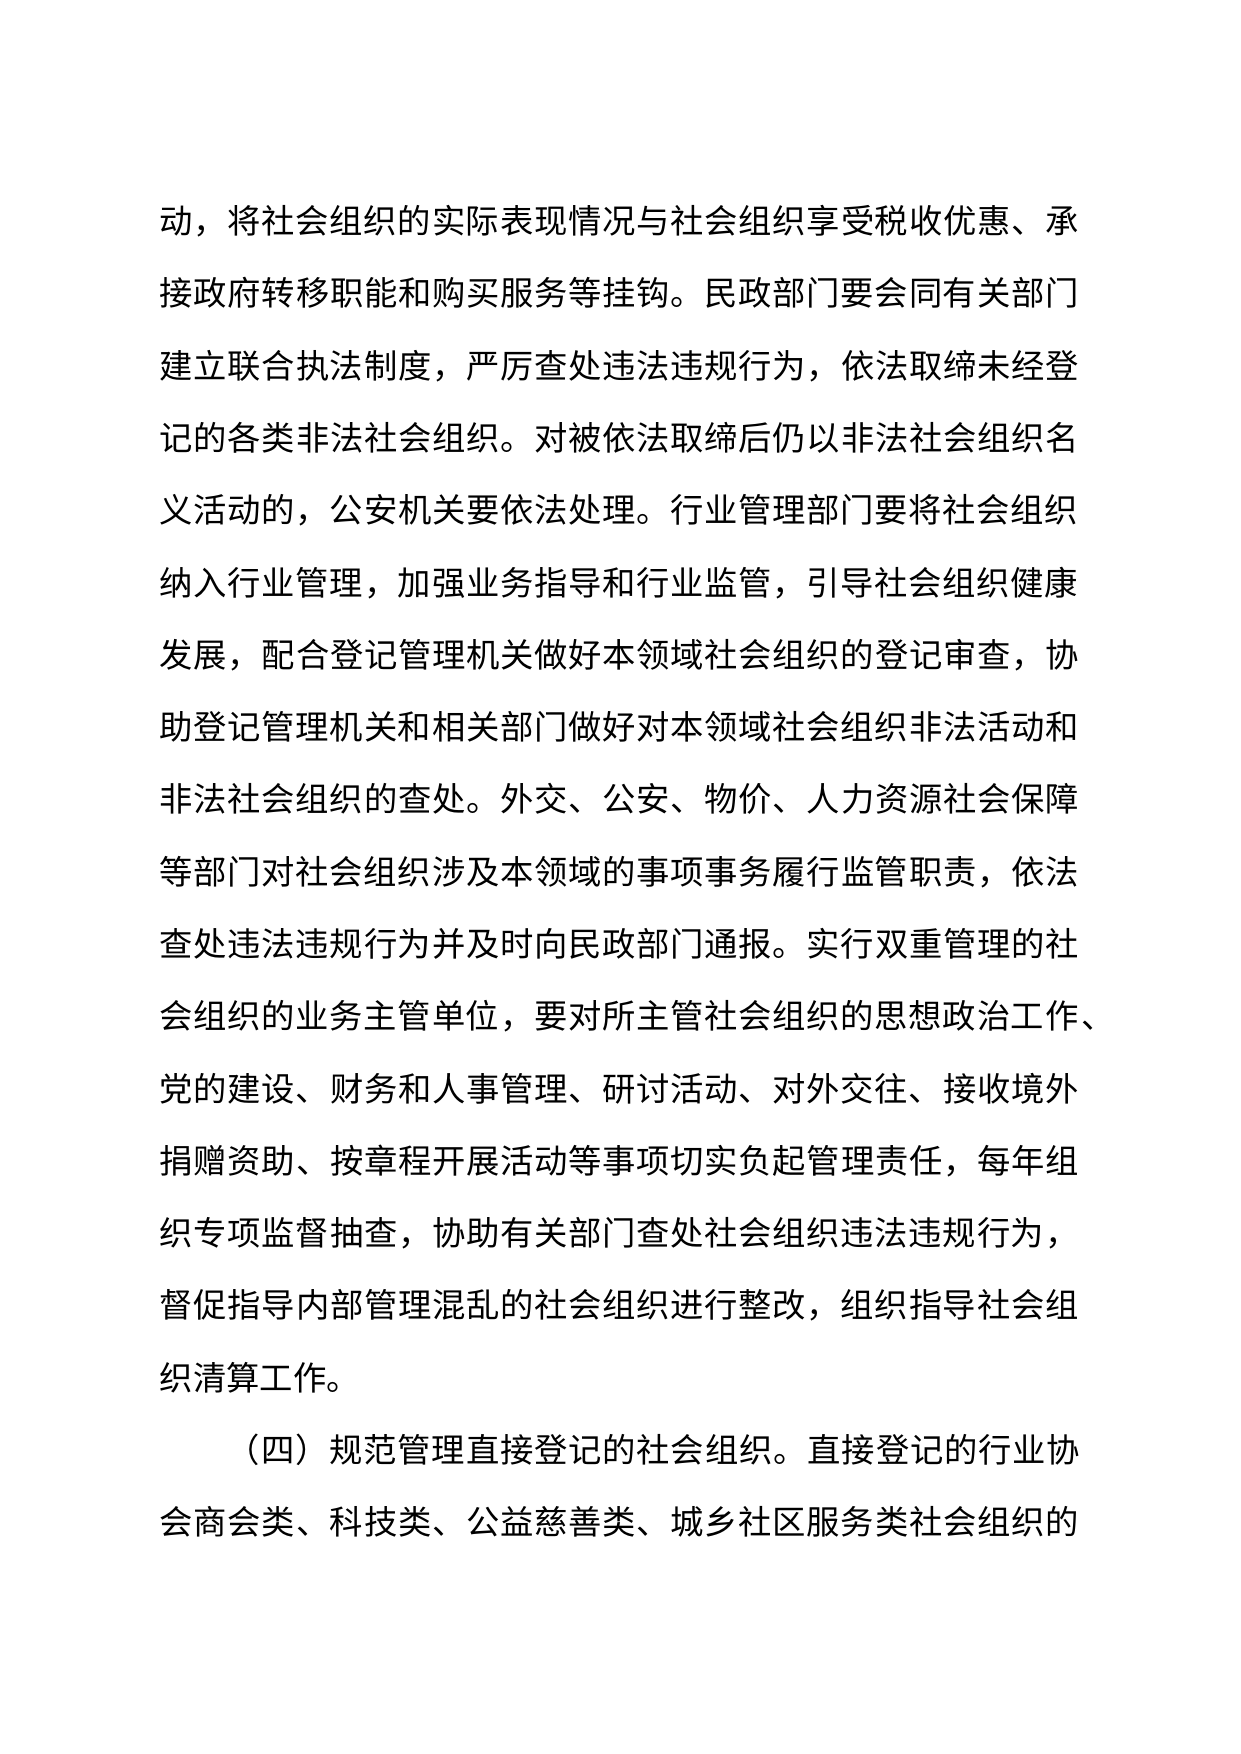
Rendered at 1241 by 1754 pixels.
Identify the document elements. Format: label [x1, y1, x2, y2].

text [159, 1424, 1081, 1544]
text [159, 195, 1081, 1400]
